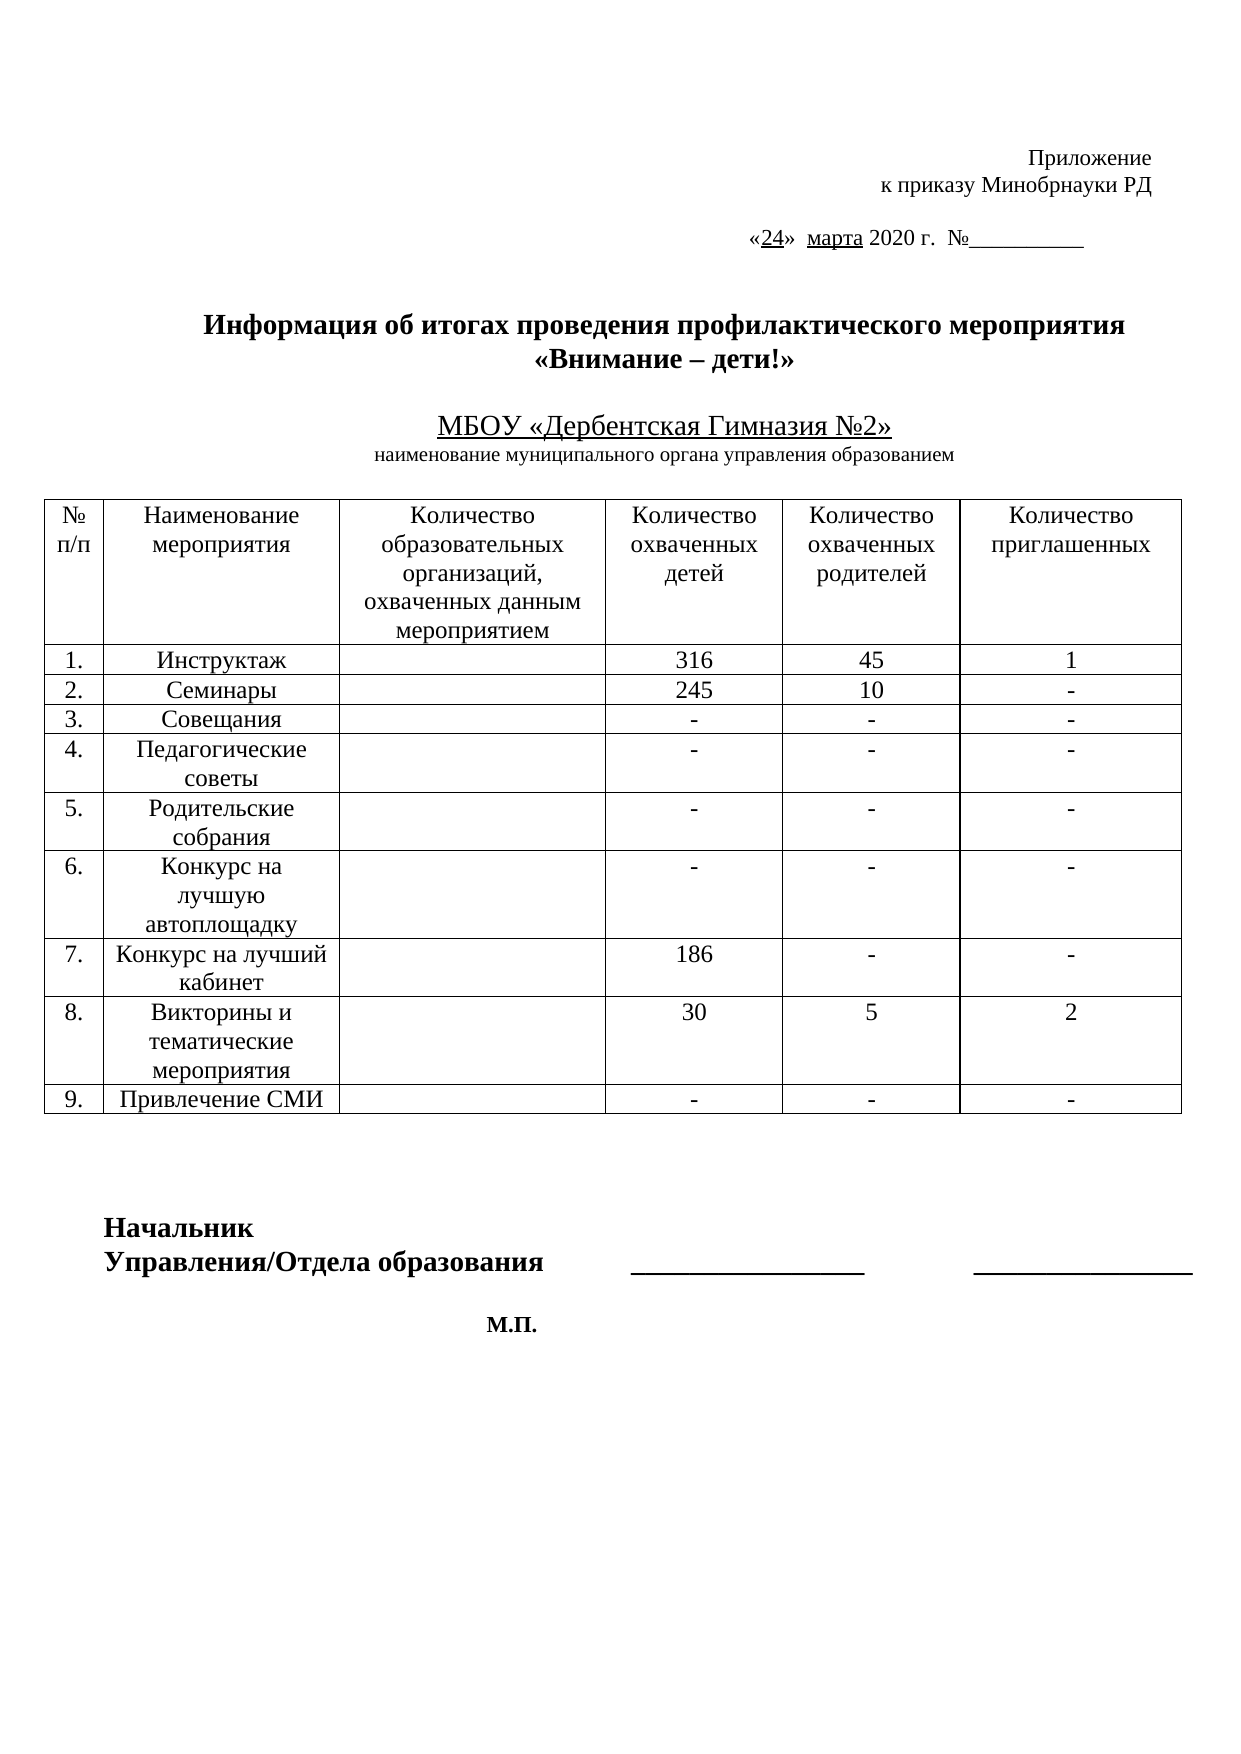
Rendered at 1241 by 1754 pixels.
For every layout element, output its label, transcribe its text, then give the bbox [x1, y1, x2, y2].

text МБОУ «Дербентская Гимназия №2» [177, 408, 1152, 442]
table_cell Привлечение СМИ [104, 1085, 339, 1113]
table_header № п/п [45, 500, 103, 644]
table_cell [340, 645, 605, 674]
table_cell 10 [783, 675, 959, 703]
table_cell - [606, 793, 782, 850]
table_header Наименование мероприятия [104, 500, 339, 644]
table_cell [340, 851, 605, 938]
table_cell - [606, 705, 782, 733]
table_cell Педагогические советы [104, 734, 339, 792]
table_cell [340, 705, 605, 733]
table_cell 316 [606, 645, 782, 674]
table_cell Конкурс на лучший кабинет [104, 939, 339, 996]
table_cell - [961, 851, 1181, 938]
table_cell - [961, 1085, 1181, 1113]
table_cell [340, 675, 605, 703]
text наименование муниципального органа управления образованием [177, 442, 1152, 466]
table_cell - [961, 939, 1181, 996]
text Приложение [177, 144, 1152, 171]
table_cell Инструктаж [104, 645, 339, 674]
table_cell 45 [783, 645, 959, 674]
table_header Количество охваченных родителей [783, 500, 959, 644]
table_cell [340, 793, 605, 850]
table_cell [340, 734, 605, 792]
text Начальник [103, 1210, 1152, 1244]
table_cell - [783, 734, 959, 792]
table_cell 5 [783, 997, 959, 1083]
table_cell 4. [45, 734, 103, 792]
table_header Количество приглашенных [961, 500, 1181, 644]
table_cell 7. [45, 939, 103, 996]
table_cell 1. [45, 645, 103, 674]
table_cell - [783, 939, 959, 996]
table_cell 5. [45, 793, 103, 850]
table_cell [340, 997, 605, 1083]
table_cell 9. [45, 1085, 103, 1113]
table_cell 2. [45, 675, 103, 703]
table_cell [340, 1085, 605, 1113]
table_header Количество образовательных организаций, охваченных данным мероприятием [340, 500, 605, 644]
table_cell - [961, 734, 1181, 792]
table_cell 3. [45, 705, 103, 733]
table_cell - [783, 851, 959, 938]
table_cell 1 [961, 645, 1181, 674]
table_cell 6. [45, 851, 103, 938]
table_cell 2 [961, 997, 1181, 1083]
table_cell Родительские собрания [104, 793, 339, 850]
table_cell - [961, 675, 1181, 703]
table_cell - [783, 705, 959, 733]
table_cell - [606, 851, 782, 938]
table_cell - [783, 793, 959, 850]
table_cell 245 [606, 675, 782, 703]
table_cell Совещания [104, 705, 339, 733]
text Информация об итогах проведения профилактического мероприятия «Внимание – дети!» [177, 307, 1152, 374]
table_header Количество охваченных детей [606, 500, 782, 644]
table_cell Семинары [104, 675, 339, 703]
table_cell - [783, 1085, 959, 1113]
table_cell Конкурс на лучшую автоплощадку [104, 851, 339, 938]
table_cell 8. [45, 997, 103, 1083]
table_cell - [606, 1085, 782, 1113]
table_cell Викторины и тематические мероприятия [104, 997, 339, 1083]
text к приказу Минобрнауки РД [177, 171, 1152, 197]
table_cell - [961, 705, 1181, 733]
table_cell - [961, 793, 1181, 850]
table_cell [340, 939, 605, 996]
table_cell 186 [606, 939, 782, 996]
text М.П. [103, 1311, 1226, 1337]
table_cell 30 [606, 997, 782, 1083]
table_cell - [606, 734, 782, 792]
text Управления/Отдела образования ________________ _______________ [103, 1244, 1226, 1277]
text «24» марта 2020 г. №__________ [177, 223, 1152, 250]
